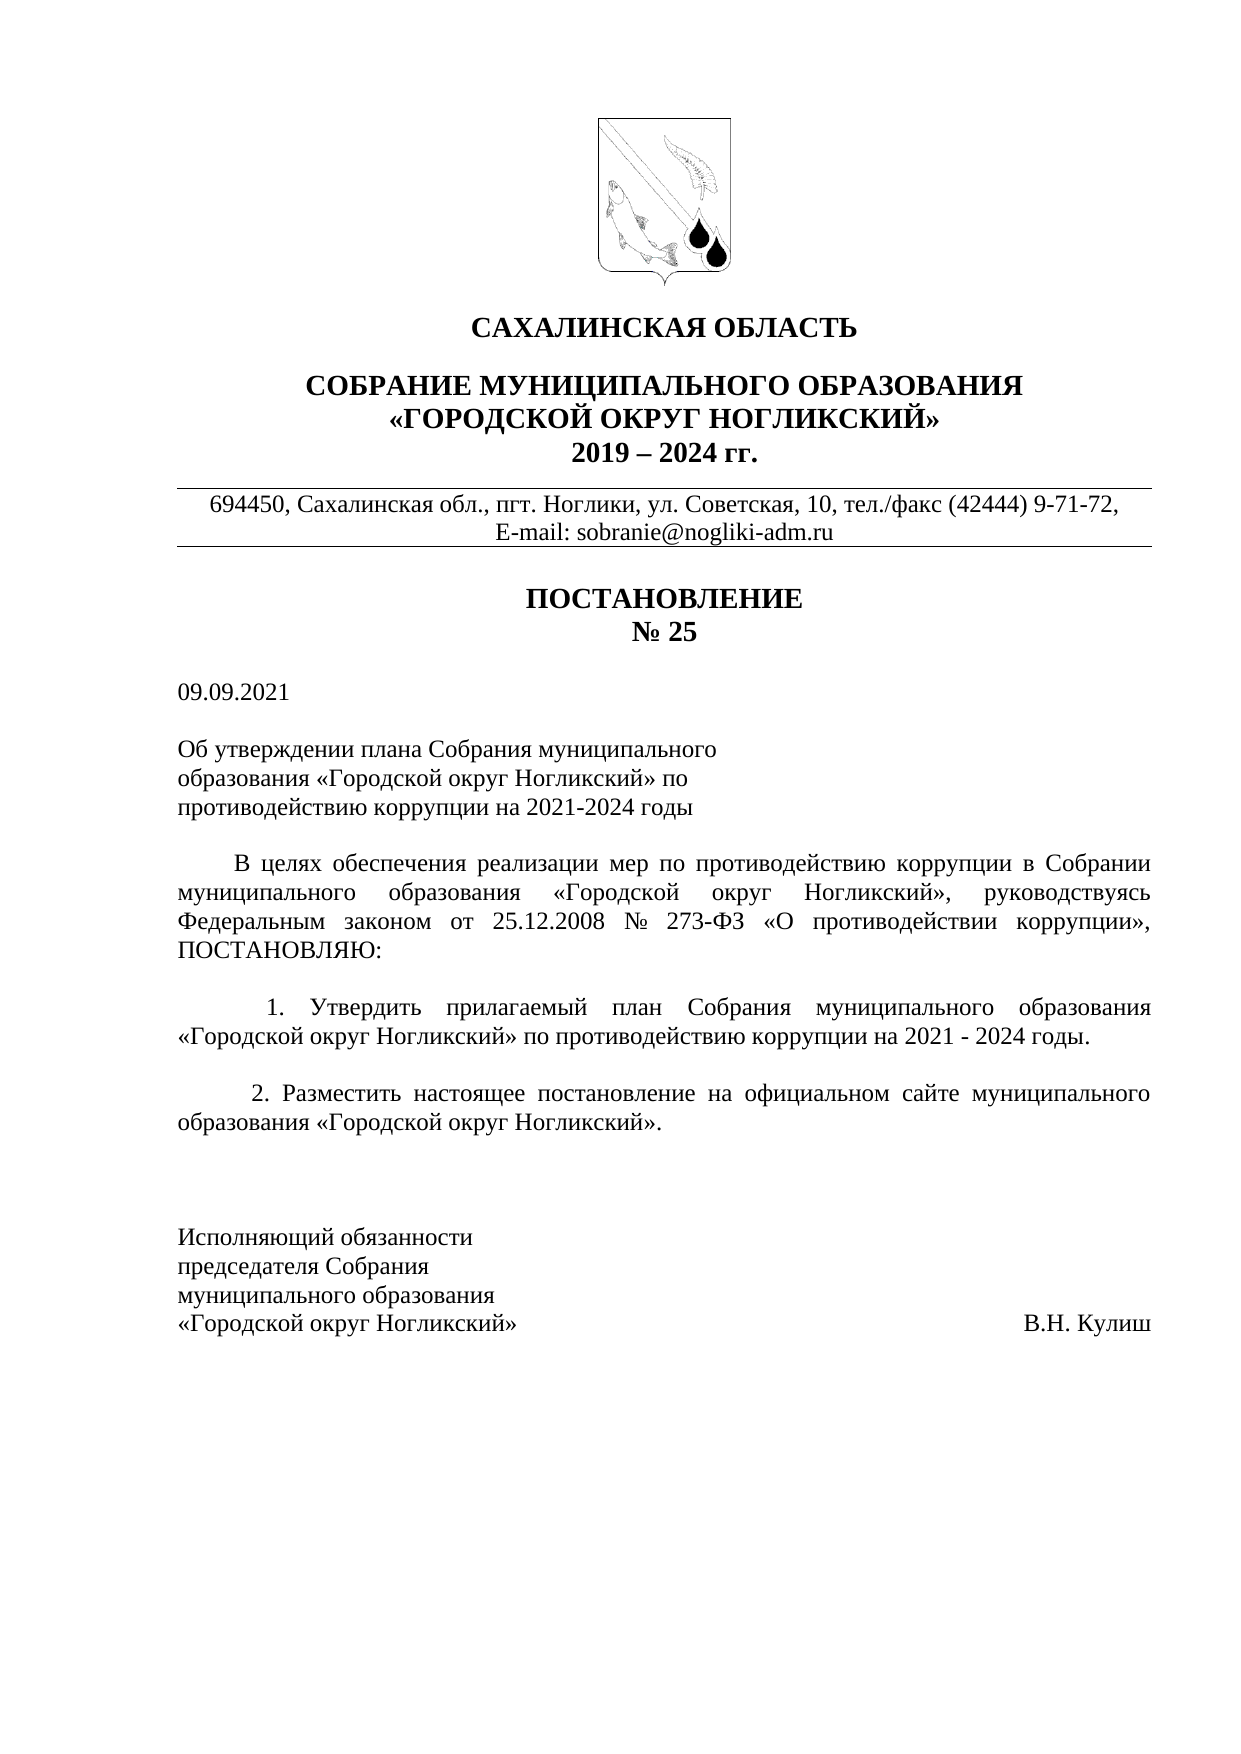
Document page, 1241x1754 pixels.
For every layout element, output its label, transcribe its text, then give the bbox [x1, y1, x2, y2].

text «Городской округ Ногликский» В.Н. Кулиш [177, 1308, 1152, 1337]
text 2019 – 2024 гг. [177, 435, 1152, 468]
text председателя Собрания [177, 1251, 1152, 1280]
title 1. Утвердить прилагаемый план Собрания муниципального образования «Городской округ Ногликский» по противодействию коррупции на 2021 - 2024 годы. [177, 992, 1152, 1050]
text Исполняющий обязанности [177, 1222, 1152, 1251]
picture [598, 118, 731, 286]
text В целях обеспечения реализации мер по противодействию коррупции в Собрании муниципального образования «Городской округ Ногликский», руководствуясь Федеральным законом от 25.12.2008 № 273-ФЗ «О противодействии коррупции», ПОСТАНОВЛЯЮ: [177, 848, 1152, 963]
text «ГОРОДСКОЙ ОКРУГ НОГЛИКСКИЙ» [177, 401, 1152, 435]
text ПОСТАНОВЛЕНИЕ [177, 581, 1152, 614]
text 09.09.2021 [177, 677, 1152, 705]
text СОБРАНИЕ МУНИЦИПАЛЬНОГО ОБРАЗОВАНИЯ [177, 368, 1152, 401]
text САХАЛИНСКАЯ ОБЛАСТЬ [177, 310, 1152, 344]
text № 25 [177, 614, 1152, 648]
title Об утверждении плана Собрания муниципального [177, 734, 1152, 763]
text 2. Разместить настоящее постановление на официальном сайте муниципального образования «Городской округ Ногликский». [177, 1078, 1152, 1136]
title противодействию коррупции на 2021-2024 годы [177, 792, 1152, 820]
title образования «Городской округ Ногликский» по [177, 763, 1152, 792]
text муниципального образования [177, 1280, 1152, 1308]
table_header 694450, Сахалинская обл., пгт. Ноглики, ул. Советская, 10, тел./факс (42444) 9-71-72, E-mail: sobranie@nogliki-adm.ru [177, 489, 1152, 546]
